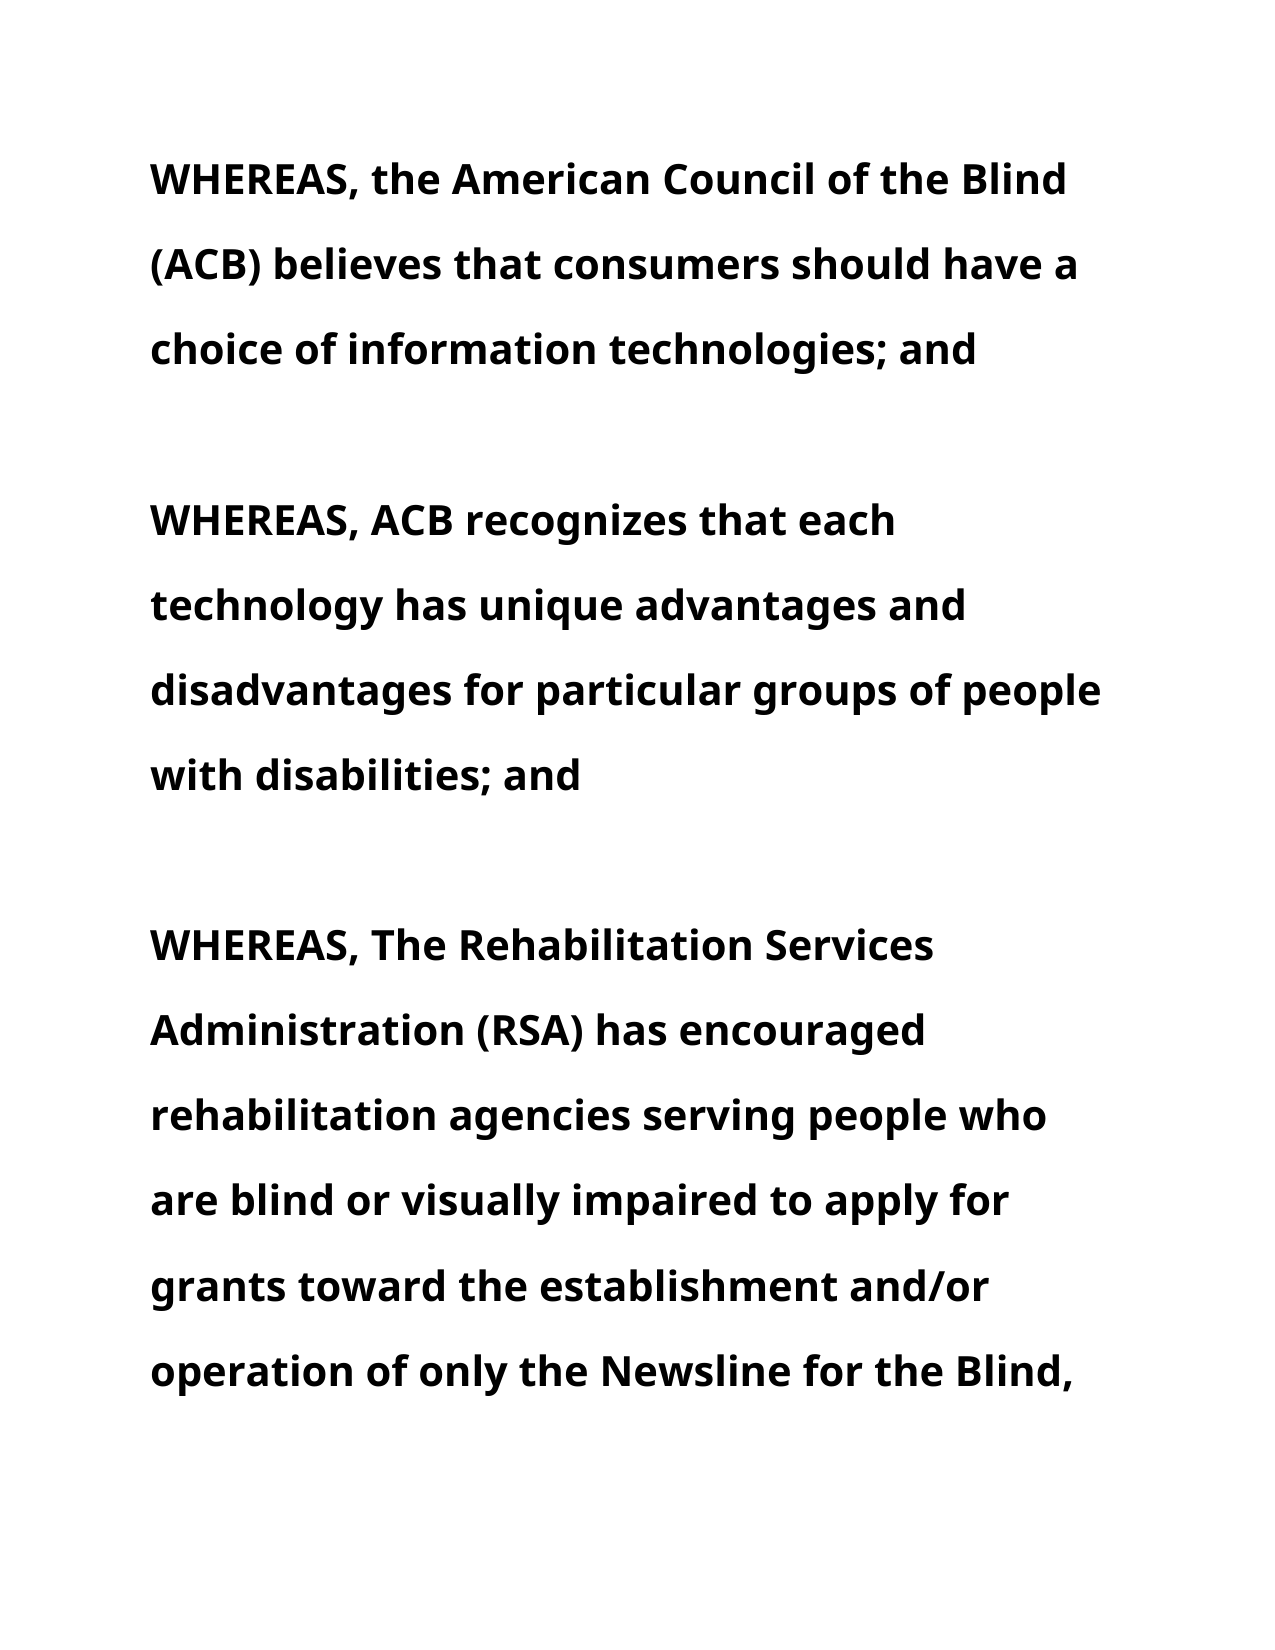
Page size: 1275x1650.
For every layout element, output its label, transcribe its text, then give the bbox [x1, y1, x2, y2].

text WHEREAS, ACB recognizes that each technology has unique advantages and disadvantages for particular groups of people with disabilities; and [150, 490, 1125, 802]
text WHEREAS, the American Council of the Blind (ACB) believes that consumers should have a choice of information technologies; and [150, 150, 1125, 377]
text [150, 916, 1125, 1398]
